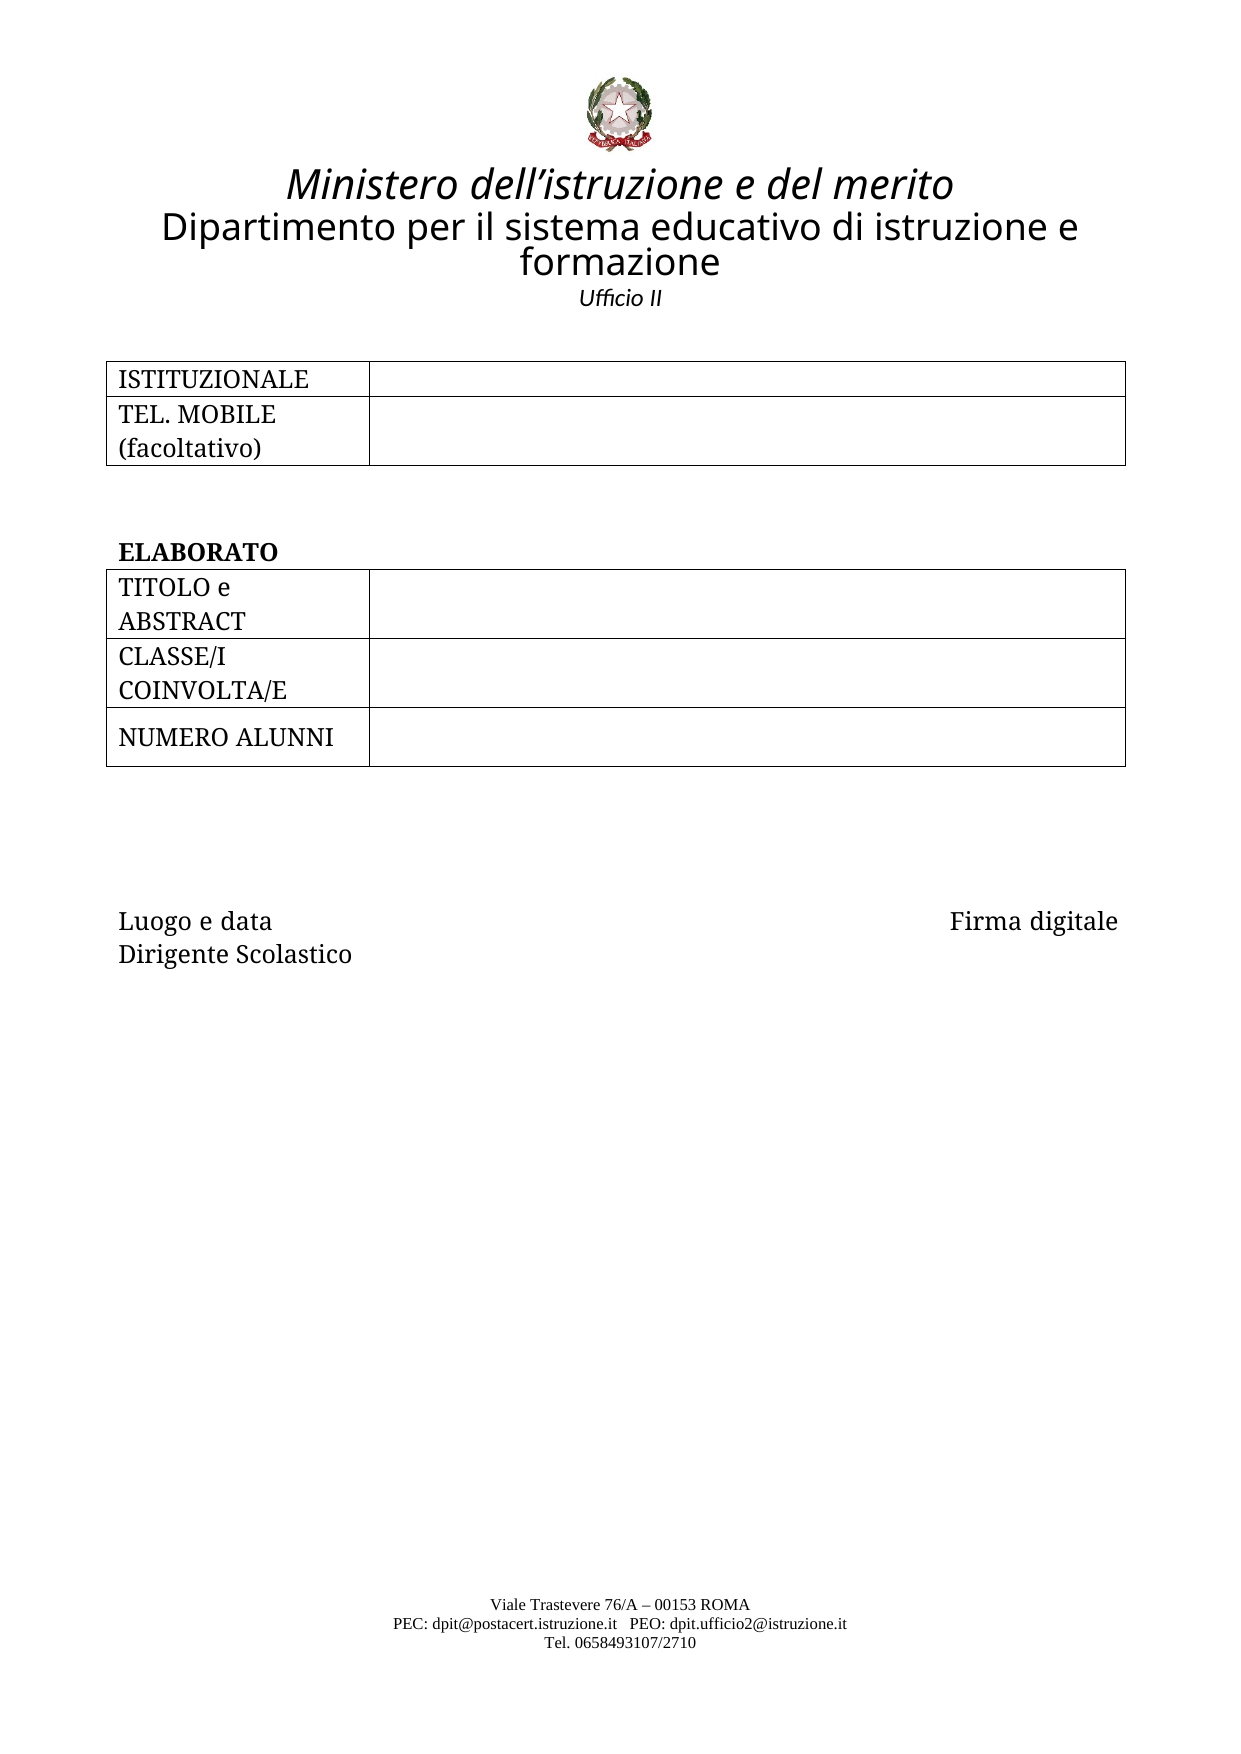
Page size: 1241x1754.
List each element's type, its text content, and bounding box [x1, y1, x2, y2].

picture [584, 73, 656, 155]
table_cell [370, 397, 1125, 465]
table_cell [370, 362, 1125, 396]
table_header TITOLO e ABSTRACT [107, 570, 369, 638]
table_cell NUMERO ALUNNI [107, 708, 369, 766]
table_header [370, 570, 1125, 638]
table_cell TEL. MOBILE (facoltativo) [107, 397, 369, 465]
table_cell [370, 708, 1125, 766]
text ELABORATO [118, 534, 1122, 568]
table_cell EMAIL ISTITUZIONALE [107, 362, 369, 396]
text Luogo e data Firma digitale Dirigente Scolastico [118, 903, 1122, 971]
table_cell [370, 639, 1125, 707]
table_cell CLASSE/I COINVOLTA/E [107, 639, 369, 707]
